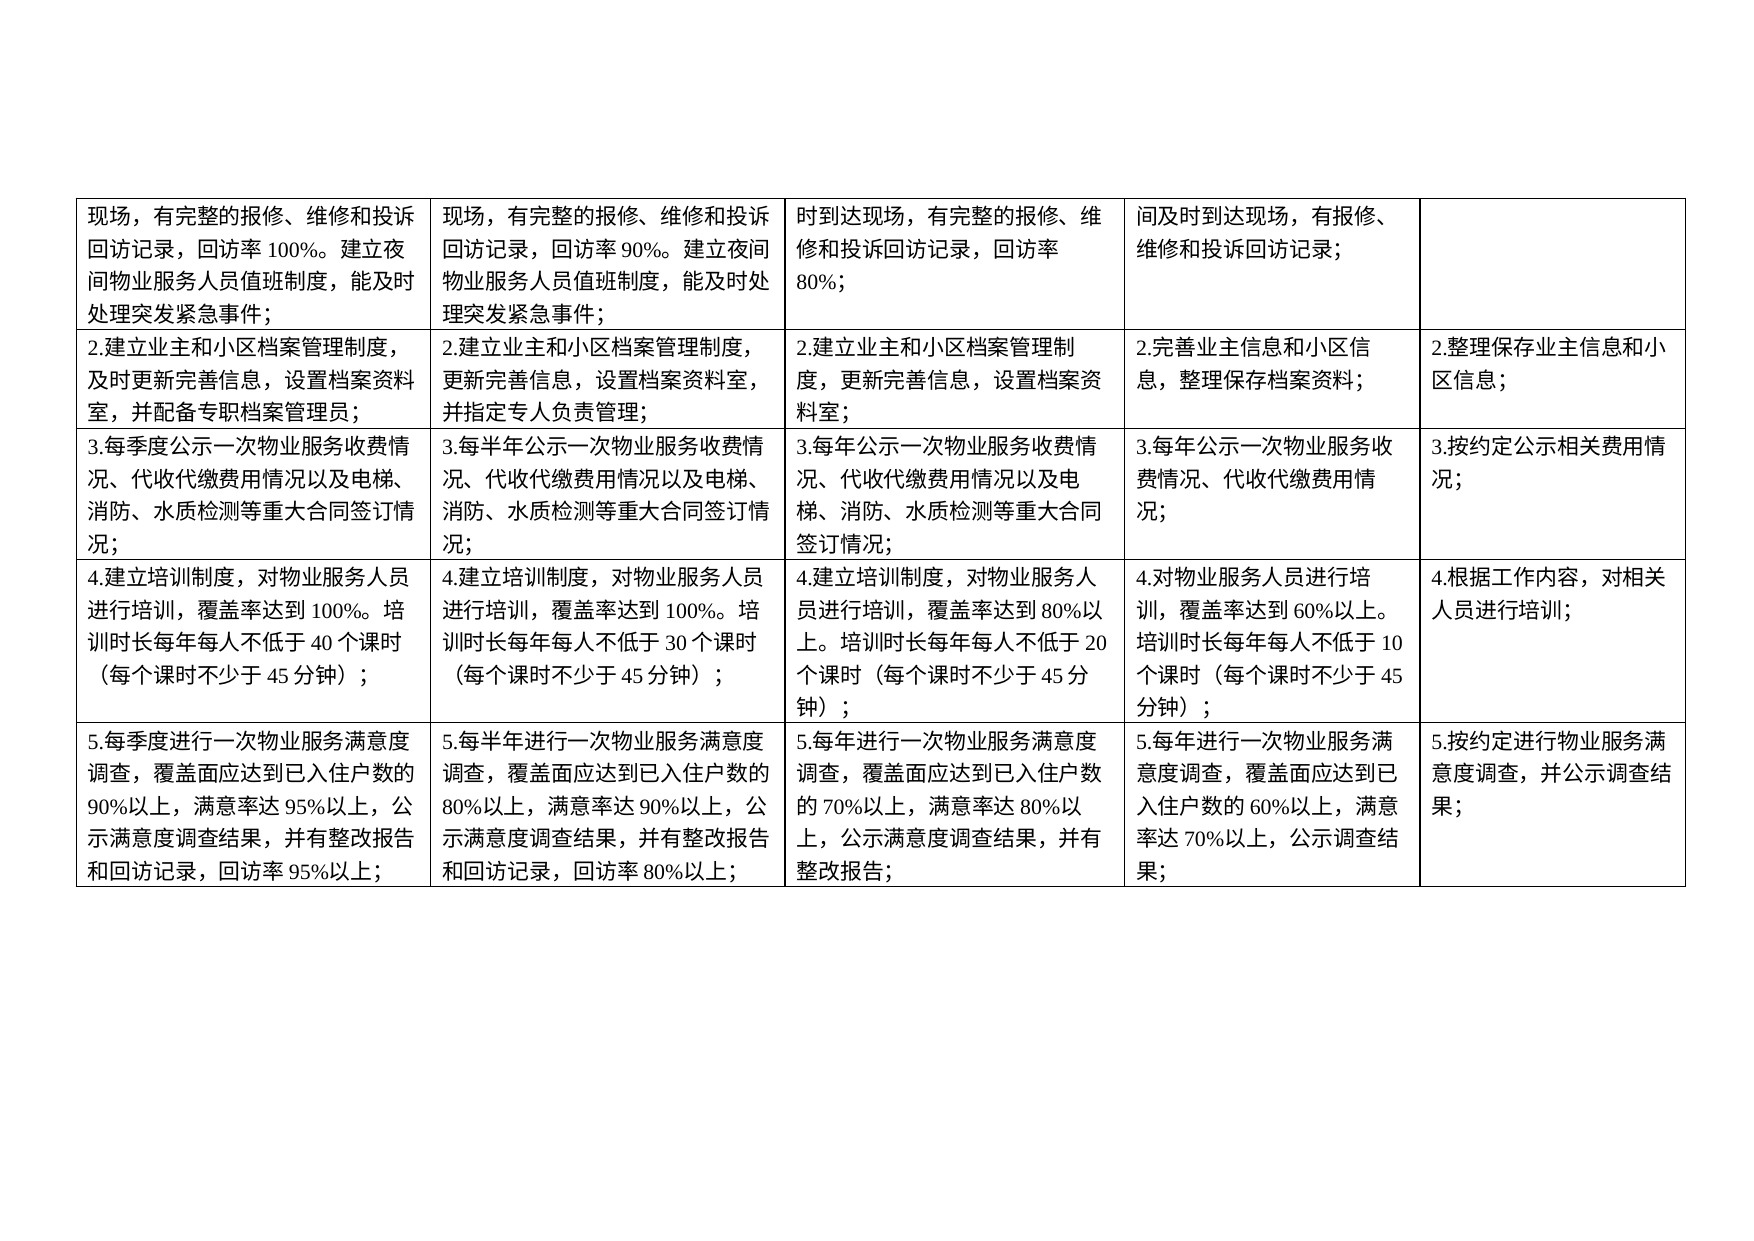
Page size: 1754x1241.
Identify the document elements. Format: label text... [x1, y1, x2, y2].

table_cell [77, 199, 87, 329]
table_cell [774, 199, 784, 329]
table_cell 3.按约定公示相关费用情况； [1421, 429, 1685, 559]
table_cell 2.建立业主和小区档案管理制度，及时更新完善信息，设置档案资料室，并配备专职档案管理员； [77, 330, 430, 428]
table_cell 1.设有物业服务中心，配备客户服务人员，公示服务电话，受理业主来电来访、咨询、报修和投诉。物业服务人员在涉及住宅小区内水电气等急修在合理时间内到场，其它报修按双方约定时间及时到达现场，有报修、维修和投诉回访记录； [1125, 199, 1419, 329]
table_cell 5.按约定进行物业服务满意度调查，并公示调查结果； [1421, 723, 1685, 886]
table_cell 4.建立培训制度，对物业服务人员进行培训，覆盖率达到100%。培训时长每年每人不低于40个课时（每个课时不少于45分钟）； [77, 560, 430, 722]
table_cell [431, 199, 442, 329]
table_cell 2.建立业主和小区档案管理制度，更新完善信息，设置档案资料室； [786, 330, 1124, 428]
table_cell 2.建立业主和小区档案管理制度，更新完善信息，设置档案资料室，并指定专人负责管理； [431, 330, 784, 428]
table_cell 1.设有物业服务中心，配置信息化管理系统。配备客户服务人员，公示24小时服务电话，受理业主来电来访、咨询、报修和投诉。物业服务人员在涉及住宅小区内水电气等急修30分钟内到场，其它报修按双方约定时间及时到达现场，有完整的报修、维修和投诉回访记录，回访率80%； [786, 199, 1124, 329]
table_cell 2.完善业主信息和小区信息，整理保存档案资料； [1125, 330, 1419, 428]
table_cell 4.建立培训制度，对物业服务人员进行培训，覆盖率达到100%。培训时长每年每人不低于30个课时（每个课时不少于45分钟）； [431, 560, 784, 722]
table_cell 2.整理保存业主信息和小区信息； [1421, 330, 1685, 428]
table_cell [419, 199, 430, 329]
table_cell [1421, 199, 1685, 329]
table_cell 3.每年公示一次物业服务收费情况、代收代缴费用情况； [1125, 429, 1419, 559]
table_cell 4.根据工作内容，对相关人员进行培训； [1421, 560, 1685, 722]
